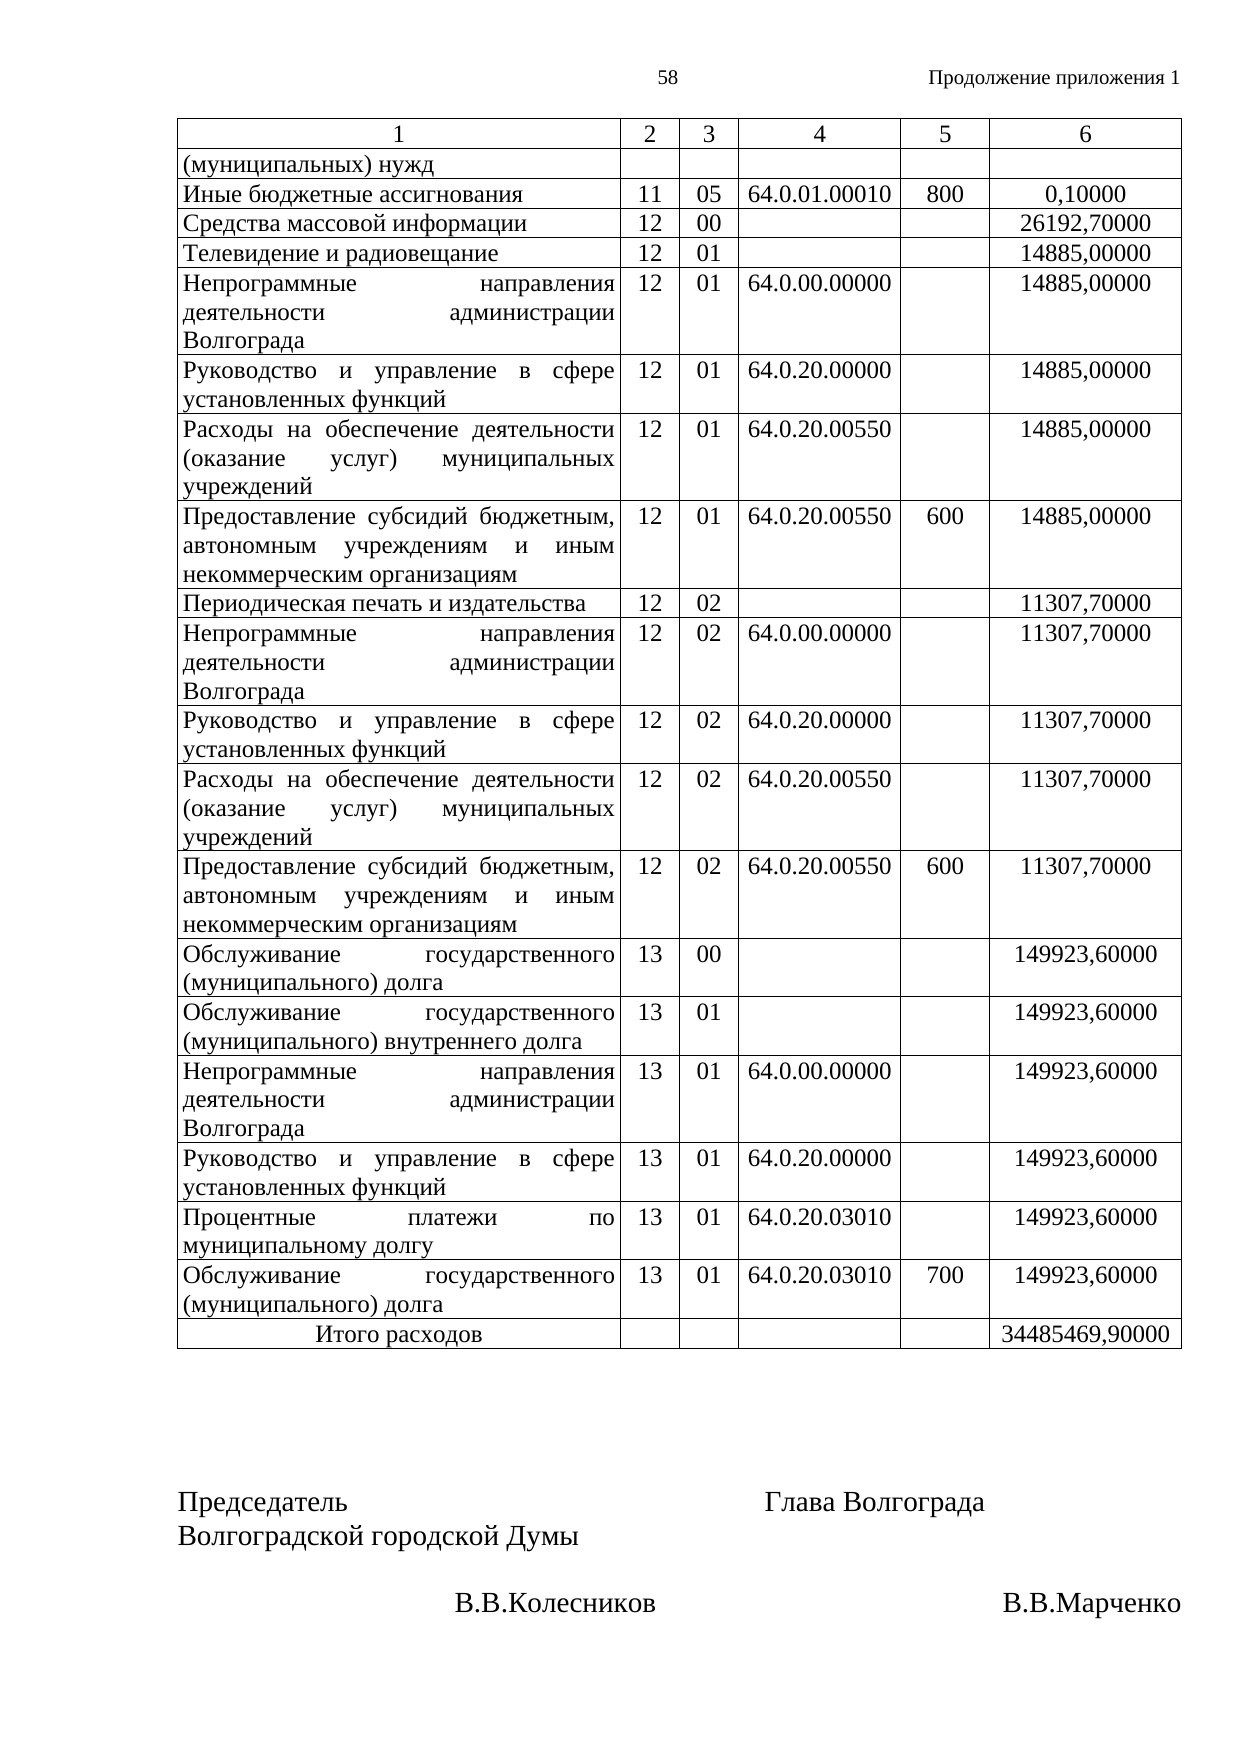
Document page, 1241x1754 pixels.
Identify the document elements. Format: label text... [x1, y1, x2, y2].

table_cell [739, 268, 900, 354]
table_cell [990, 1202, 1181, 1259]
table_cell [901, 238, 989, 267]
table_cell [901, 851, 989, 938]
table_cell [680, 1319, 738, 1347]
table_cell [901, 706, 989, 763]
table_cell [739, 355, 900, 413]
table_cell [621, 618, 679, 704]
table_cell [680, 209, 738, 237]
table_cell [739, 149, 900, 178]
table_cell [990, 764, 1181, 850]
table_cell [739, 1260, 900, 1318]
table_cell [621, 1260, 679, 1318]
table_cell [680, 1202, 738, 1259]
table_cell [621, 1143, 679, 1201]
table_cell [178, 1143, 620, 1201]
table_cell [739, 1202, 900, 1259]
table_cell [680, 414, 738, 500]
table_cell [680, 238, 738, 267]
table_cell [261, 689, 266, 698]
table_header 3 [680, 119, 738, 148]
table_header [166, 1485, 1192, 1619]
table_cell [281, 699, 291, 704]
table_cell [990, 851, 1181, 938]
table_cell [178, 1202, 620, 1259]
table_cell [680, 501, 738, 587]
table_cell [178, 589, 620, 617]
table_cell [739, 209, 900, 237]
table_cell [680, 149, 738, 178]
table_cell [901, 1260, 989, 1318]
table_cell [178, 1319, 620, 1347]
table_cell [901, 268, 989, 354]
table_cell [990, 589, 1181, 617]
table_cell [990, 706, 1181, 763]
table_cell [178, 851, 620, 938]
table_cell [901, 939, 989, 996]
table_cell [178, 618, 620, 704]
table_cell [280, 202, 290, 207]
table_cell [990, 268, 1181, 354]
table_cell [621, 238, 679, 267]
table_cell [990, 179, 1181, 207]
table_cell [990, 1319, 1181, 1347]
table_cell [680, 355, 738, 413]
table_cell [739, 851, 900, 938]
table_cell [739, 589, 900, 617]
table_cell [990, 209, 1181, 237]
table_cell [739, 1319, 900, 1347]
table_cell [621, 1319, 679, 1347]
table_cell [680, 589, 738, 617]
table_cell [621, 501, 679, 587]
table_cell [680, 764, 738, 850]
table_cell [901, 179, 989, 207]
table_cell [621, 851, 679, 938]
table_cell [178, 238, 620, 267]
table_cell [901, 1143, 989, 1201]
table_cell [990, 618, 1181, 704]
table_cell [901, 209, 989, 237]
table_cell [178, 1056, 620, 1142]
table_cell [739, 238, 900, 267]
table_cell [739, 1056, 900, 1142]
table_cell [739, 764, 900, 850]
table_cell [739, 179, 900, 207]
table_header 4 [739, 119, 900, 148]
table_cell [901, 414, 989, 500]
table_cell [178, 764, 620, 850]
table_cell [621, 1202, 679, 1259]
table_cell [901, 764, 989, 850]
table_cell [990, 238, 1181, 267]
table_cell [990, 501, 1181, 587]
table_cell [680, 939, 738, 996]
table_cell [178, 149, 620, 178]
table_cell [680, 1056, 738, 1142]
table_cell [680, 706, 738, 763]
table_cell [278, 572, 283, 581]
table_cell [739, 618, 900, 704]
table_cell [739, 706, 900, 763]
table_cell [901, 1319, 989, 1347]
table_header 6 [990, 119, 1181, 148]
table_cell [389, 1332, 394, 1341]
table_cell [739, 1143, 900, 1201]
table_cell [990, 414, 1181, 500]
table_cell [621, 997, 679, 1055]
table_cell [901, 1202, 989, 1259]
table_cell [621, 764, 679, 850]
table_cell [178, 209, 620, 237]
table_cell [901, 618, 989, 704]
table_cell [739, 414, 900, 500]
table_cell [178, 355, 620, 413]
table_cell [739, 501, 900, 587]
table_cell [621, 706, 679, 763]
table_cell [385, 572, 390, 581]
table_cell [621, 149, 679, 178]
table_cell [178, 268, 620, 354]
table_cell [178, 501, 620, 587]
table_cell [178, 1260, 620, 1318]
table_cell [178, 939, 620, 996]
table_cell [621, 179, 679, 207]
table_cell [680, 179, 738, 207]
table_header 2 [621, 119, 679, 148]
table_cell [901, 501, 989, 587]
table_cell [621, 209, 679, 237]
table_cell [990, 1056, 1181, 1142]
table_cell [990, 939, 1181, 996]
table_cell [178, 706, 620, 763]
table_header 1 [178, 119, 620, 148]
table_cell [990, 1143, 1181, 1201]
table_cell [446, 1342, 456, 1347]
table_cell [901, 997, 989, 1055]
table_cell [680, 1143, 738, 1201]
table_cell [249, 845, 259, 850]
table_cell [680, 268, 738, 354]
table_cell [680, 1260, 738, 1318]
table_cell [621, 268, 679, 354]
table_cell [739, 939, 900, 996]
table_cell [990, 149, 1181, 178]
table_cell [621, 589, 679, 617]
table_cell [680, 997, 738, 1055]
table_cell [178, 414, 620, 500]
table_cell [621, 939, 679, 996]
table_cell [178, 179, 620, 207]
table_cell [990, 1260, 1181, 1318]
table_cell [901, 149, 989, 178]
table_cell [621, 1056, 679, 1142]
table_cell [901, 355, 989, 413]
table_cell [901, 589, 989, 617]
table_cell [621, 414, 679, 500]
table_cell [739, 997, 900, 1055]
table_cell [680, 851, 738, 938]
table_header 5 [901, 119, 989, 148]
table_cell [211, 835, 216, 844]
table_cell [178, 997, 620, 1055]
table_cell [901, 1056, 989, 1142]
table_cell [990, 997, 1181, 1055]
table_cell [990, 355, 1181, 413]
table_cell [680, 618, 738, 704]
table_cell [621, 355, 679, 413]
